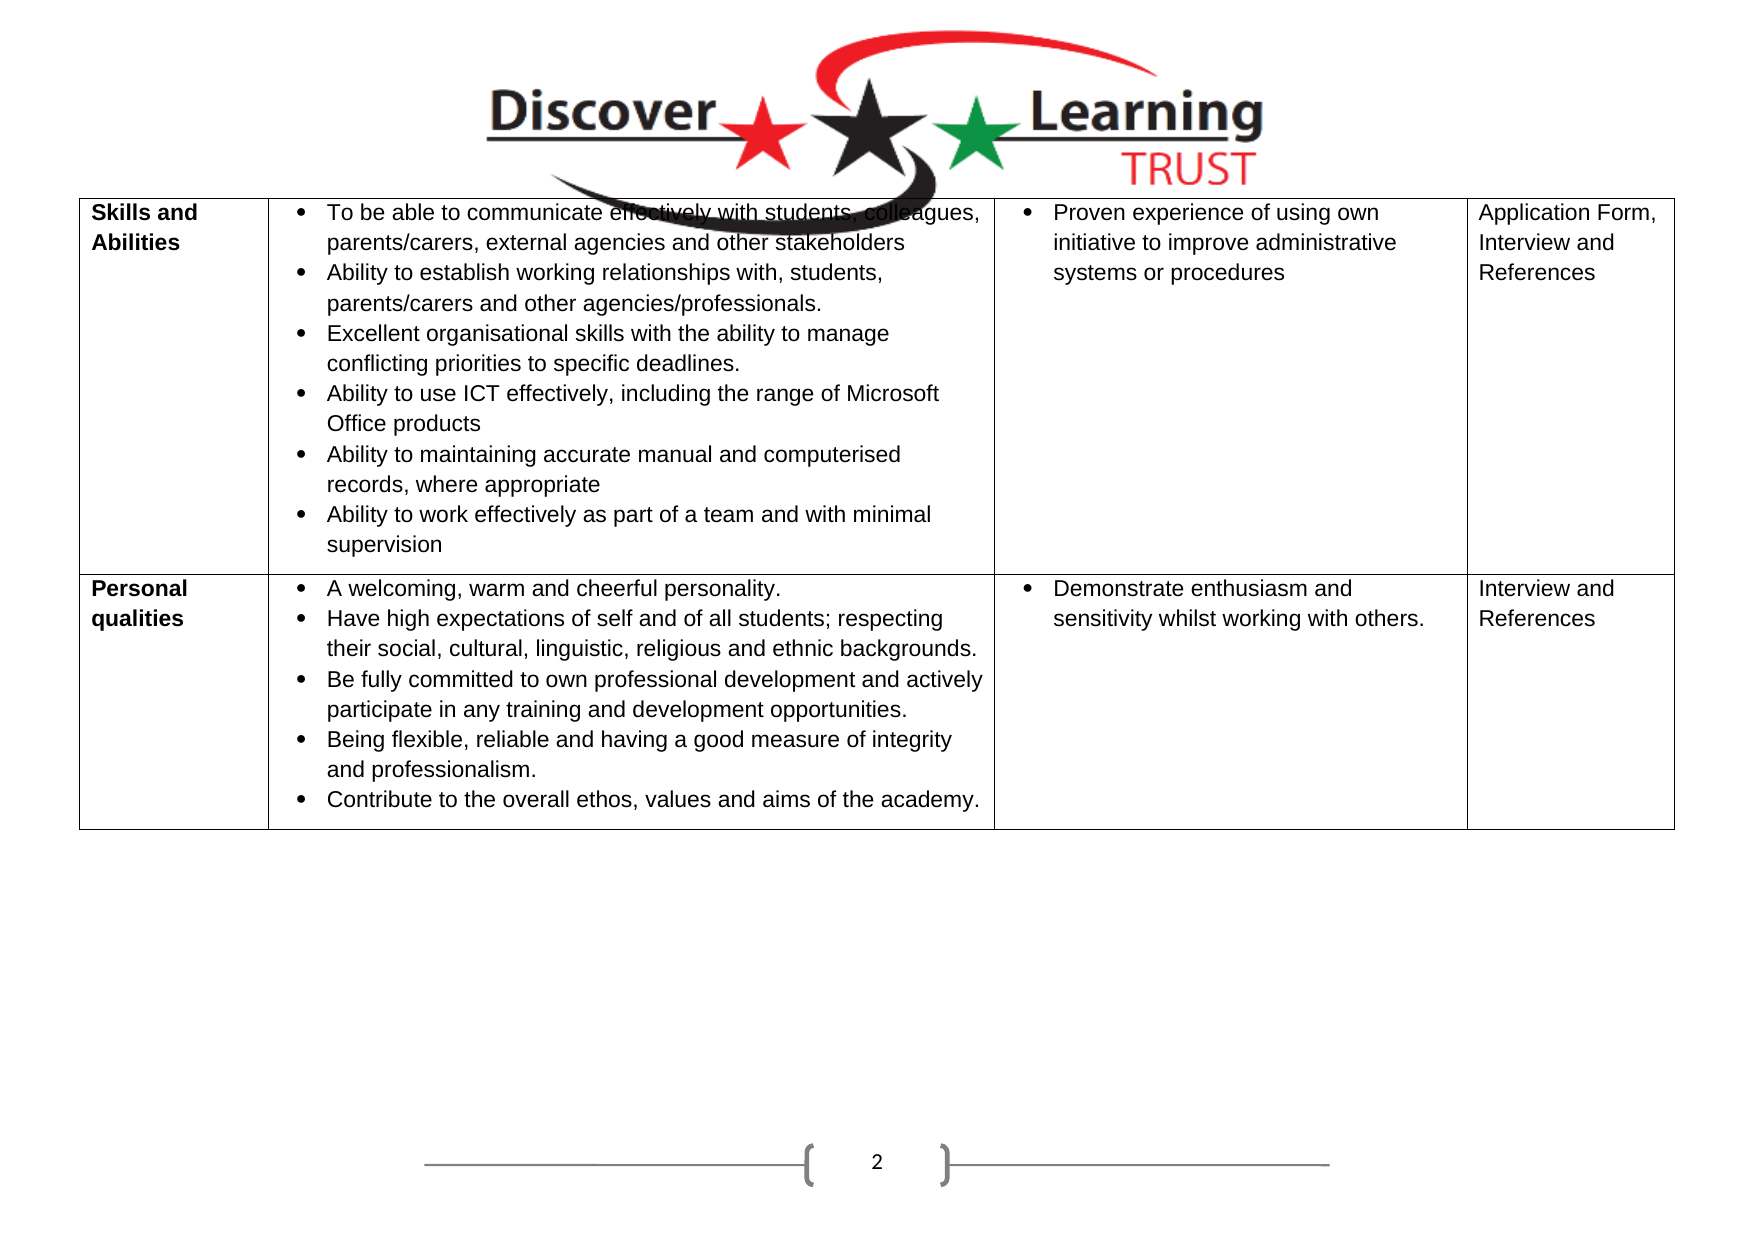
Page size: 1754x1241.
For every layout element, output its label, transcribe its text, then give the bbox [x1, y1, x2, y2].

table_cell A welcoming, warm and cheerful personality. Have high expectations of self and of all students; respecting their social, cultural, linguistic, religious and ethnic backgrounds. Be fully committed to own professional development and actively participate in any training and development opportunities. Being flexible, reliable and having a good measure of integrity and professionalism. Contribute to the overall ethos, values and aims of the academy. [269, 575, 994, 829]
table_cell Skills and Abilities [80, 199, 268, 574]
table_cell Application Form, Interview and References [1468, 199, 1674, 574]
table_cell To be able to communicate effectively with students, colleagues, parents/carers, external agencies and other stakeholders Ability to establish working relationships with, students, parents/carers and other agencies/professionals. Excellent organisational skills with the ability to manage conflicting priorities to specific deadlines. Ability to use ICT effectively, including the range of Microsoft Office products Ability to maintaining accurate manual and computerised records, where appropriate Ability to work effectively as part of a team and with minimal supervision [269, 199, 994, 574]
table_cell Personal qualities [80, 575, 268, 829]
table_cell Proven experience of using own initiative to improve administrative systems or procedures [995, 199, 1467, 574]
table_cell Demonstrate enthusiasm and sensitivity whilst working with others. [995, 575, 1467, 829]
picture [478, 17, 1276, 198]
table_cell Interview and References [1468, 575, 1674, 829]
